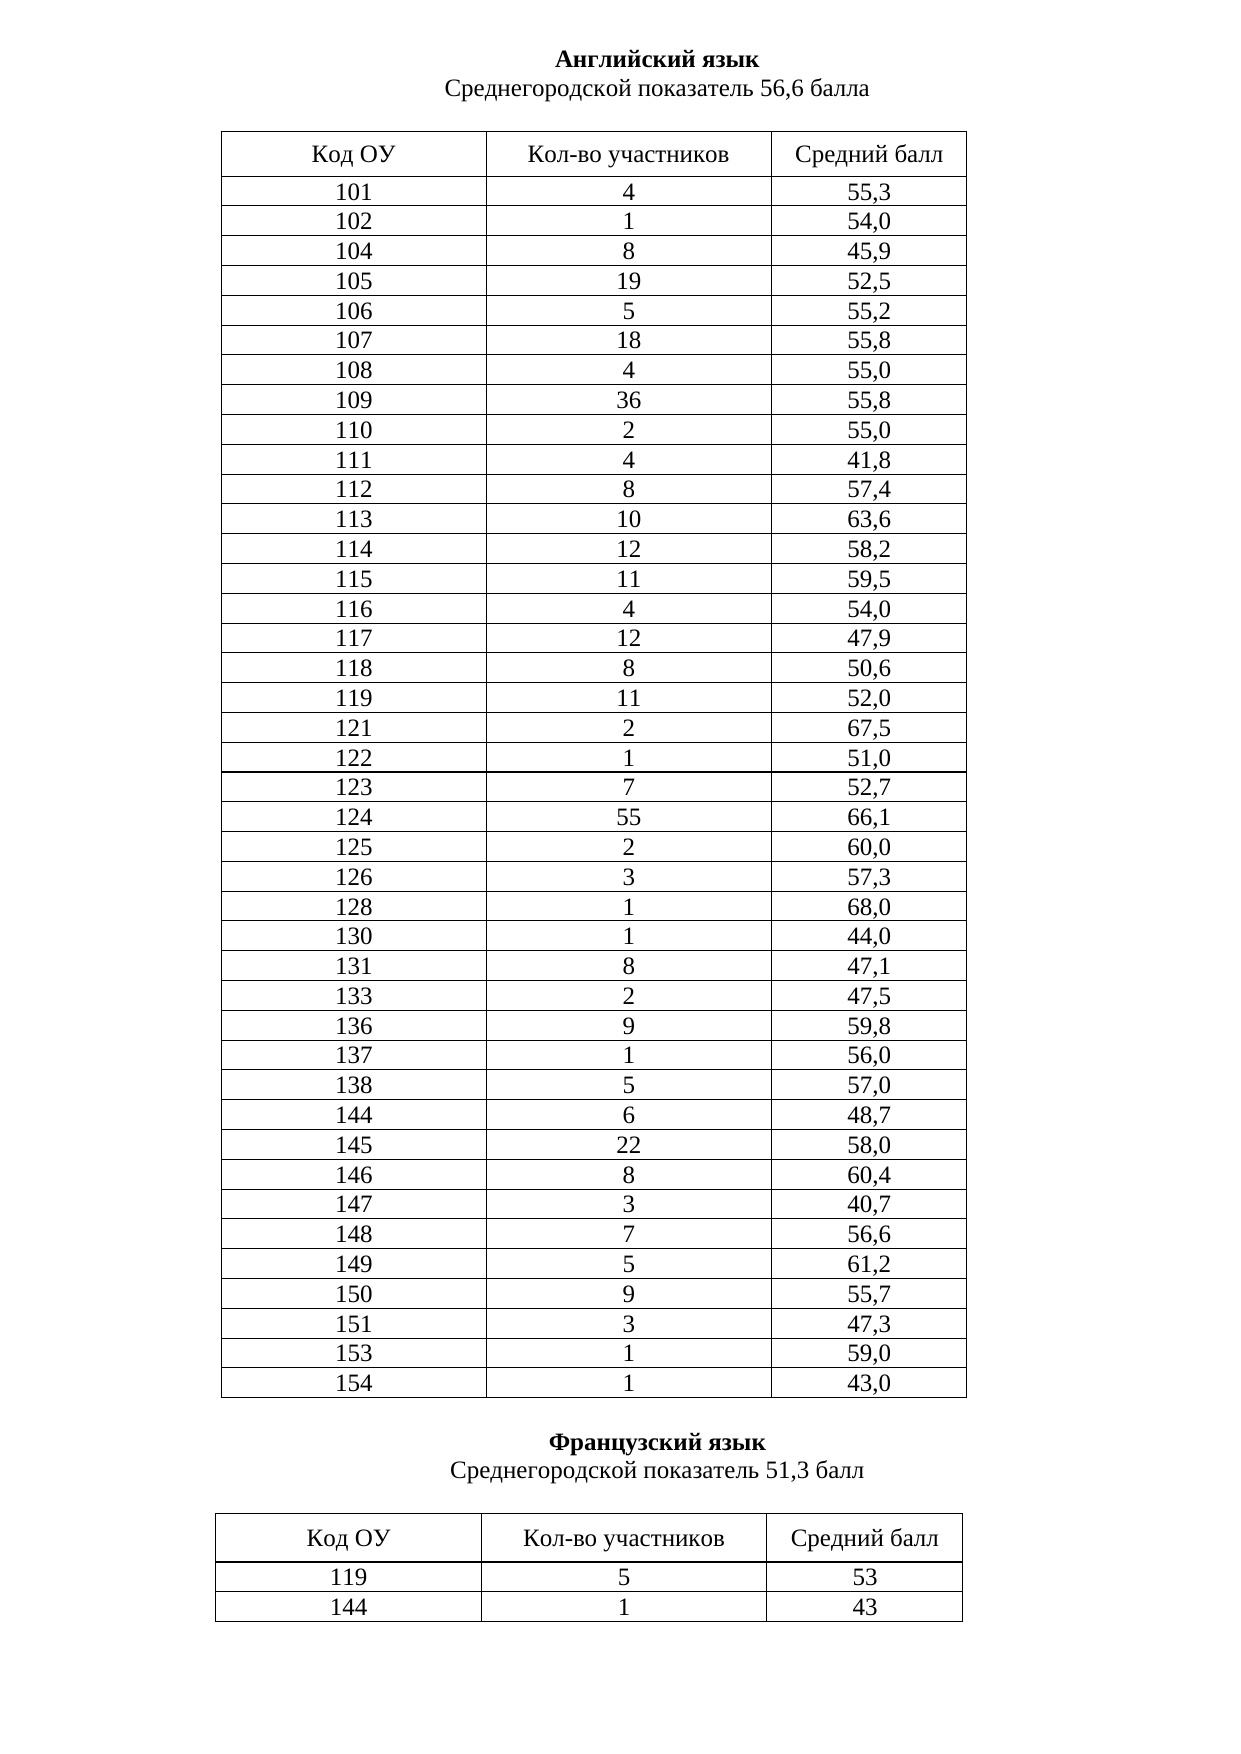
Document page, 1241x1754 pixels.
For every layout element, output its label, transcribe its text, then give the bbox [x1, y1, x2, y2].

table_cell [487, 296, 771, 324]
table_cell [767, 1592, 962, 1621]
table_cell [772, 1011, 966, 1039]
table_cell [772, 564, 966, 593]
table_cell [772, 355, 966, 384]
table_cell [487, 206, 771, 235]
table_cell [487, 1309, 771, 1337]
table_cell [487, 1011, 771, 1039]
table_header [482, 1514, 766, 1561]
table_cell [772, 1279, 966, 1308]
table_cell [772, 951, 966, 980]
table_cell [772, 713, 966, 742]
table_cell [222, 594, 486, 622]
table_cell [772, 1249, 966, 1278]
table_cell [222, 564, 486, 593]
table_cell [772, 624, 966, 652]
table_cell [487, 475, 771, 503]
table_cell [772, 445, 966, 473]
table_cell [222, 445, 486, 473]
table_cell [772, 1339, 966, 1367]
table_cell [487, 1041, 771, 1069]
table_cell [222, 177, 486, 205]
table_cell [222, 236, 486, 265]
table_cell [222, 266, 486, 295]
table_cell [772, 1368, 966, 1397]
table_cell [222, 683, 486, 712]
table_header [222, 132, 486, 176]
text Среднегородской показатель 56,6 балла [44, 73, 1196, 102]
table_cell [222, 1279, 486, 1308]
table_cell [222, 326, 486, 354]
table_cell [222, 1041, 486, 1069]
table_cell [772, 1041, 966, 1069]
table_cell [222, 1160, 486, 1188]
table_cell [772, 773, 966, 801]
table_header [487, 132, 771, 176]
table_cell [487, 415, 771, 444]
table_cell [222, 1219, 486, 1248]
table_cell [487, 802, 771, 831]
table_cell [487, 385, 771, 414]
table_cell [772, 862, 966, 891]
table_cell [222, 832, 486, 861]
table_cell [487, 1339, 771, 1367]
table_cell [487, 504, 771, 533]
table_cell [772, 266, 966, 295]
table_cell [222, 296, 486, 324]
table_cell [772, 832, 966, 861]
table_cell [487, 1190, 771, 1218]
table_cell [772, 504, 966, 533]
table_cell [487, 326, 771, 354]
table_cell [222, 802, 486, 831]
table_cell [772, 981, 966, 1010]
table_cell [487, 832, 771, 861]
text Английский язык [44, 44, 1196, 73]
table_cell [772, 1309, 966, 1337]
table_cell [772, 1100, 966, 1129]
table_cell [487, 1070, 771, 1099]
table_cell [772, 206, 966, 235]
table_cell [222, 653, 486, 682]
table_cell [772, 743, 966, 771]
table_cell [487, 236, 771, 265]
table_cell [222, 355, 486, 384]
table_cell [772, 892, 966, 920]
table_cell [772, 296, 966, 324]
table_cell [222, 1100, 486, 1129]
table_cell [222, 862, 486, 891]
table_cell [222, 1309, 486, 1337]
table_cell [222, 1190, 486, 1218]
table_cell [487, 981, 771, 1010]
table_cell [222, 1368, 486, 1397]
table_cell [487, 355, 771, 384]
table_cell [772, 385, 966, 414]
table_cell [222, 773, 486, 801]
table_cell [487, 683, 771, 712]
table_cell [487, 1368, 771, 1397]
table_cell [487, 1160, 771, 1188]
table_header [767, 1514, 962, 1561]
text Французский язык [44, 1427, 1196, 1456]
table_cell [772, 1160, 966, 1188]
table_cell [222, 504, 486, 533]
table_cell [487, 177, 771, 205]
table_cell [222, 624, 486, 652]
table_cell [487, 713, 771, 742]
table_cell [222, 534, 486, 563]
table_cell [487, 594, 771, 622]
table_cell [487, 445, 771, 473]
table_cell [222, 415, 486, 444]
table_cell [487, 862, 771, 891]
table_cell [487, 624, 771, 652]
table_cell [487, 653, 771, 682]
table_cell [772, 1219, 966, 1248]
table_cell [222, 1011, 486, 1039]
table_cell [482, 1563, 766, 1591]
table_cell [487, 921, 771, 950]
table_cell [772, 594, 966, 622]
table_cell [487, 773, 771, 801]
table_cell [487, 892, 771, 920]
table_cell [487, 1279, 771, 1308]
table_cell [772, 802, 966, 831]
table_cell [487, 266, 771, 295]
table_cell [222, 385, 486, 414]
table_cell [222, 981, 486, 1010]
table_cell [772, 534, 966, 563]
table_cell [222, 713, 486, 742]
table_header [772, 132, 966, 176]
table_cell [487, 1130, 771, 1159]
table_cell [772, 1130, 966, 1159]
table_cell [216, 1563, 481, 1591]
text Среднегородской показатель 51,3 балл [44, 1456, 1196, 1484]
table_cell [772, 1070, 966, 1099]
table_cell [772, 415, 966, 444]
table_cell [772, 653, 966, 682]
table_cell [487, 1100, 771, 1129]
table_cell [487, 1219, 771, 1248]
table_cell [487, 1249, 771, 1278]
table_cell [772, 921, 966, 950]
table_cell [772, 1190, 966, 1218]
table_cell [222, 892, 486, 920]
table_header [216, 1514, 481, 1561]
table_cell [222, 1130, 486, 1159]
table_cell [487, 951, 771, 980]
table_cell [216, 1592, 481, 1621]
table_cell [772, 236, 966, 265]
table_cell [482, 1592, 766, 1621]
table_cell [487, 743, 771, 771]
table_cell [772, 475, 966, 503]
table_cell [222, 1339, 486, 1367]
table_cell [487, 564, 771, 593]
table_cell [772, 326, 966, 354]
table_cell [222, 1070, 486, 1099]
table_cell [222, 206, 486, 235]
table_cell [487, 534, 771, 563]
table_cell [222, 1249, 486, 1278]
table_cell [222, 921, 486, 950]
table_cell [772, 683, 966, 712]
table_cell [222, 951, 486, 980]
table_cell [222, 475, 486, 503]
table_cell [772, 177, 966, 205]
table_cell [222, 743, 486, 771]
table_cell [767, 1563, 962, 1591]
